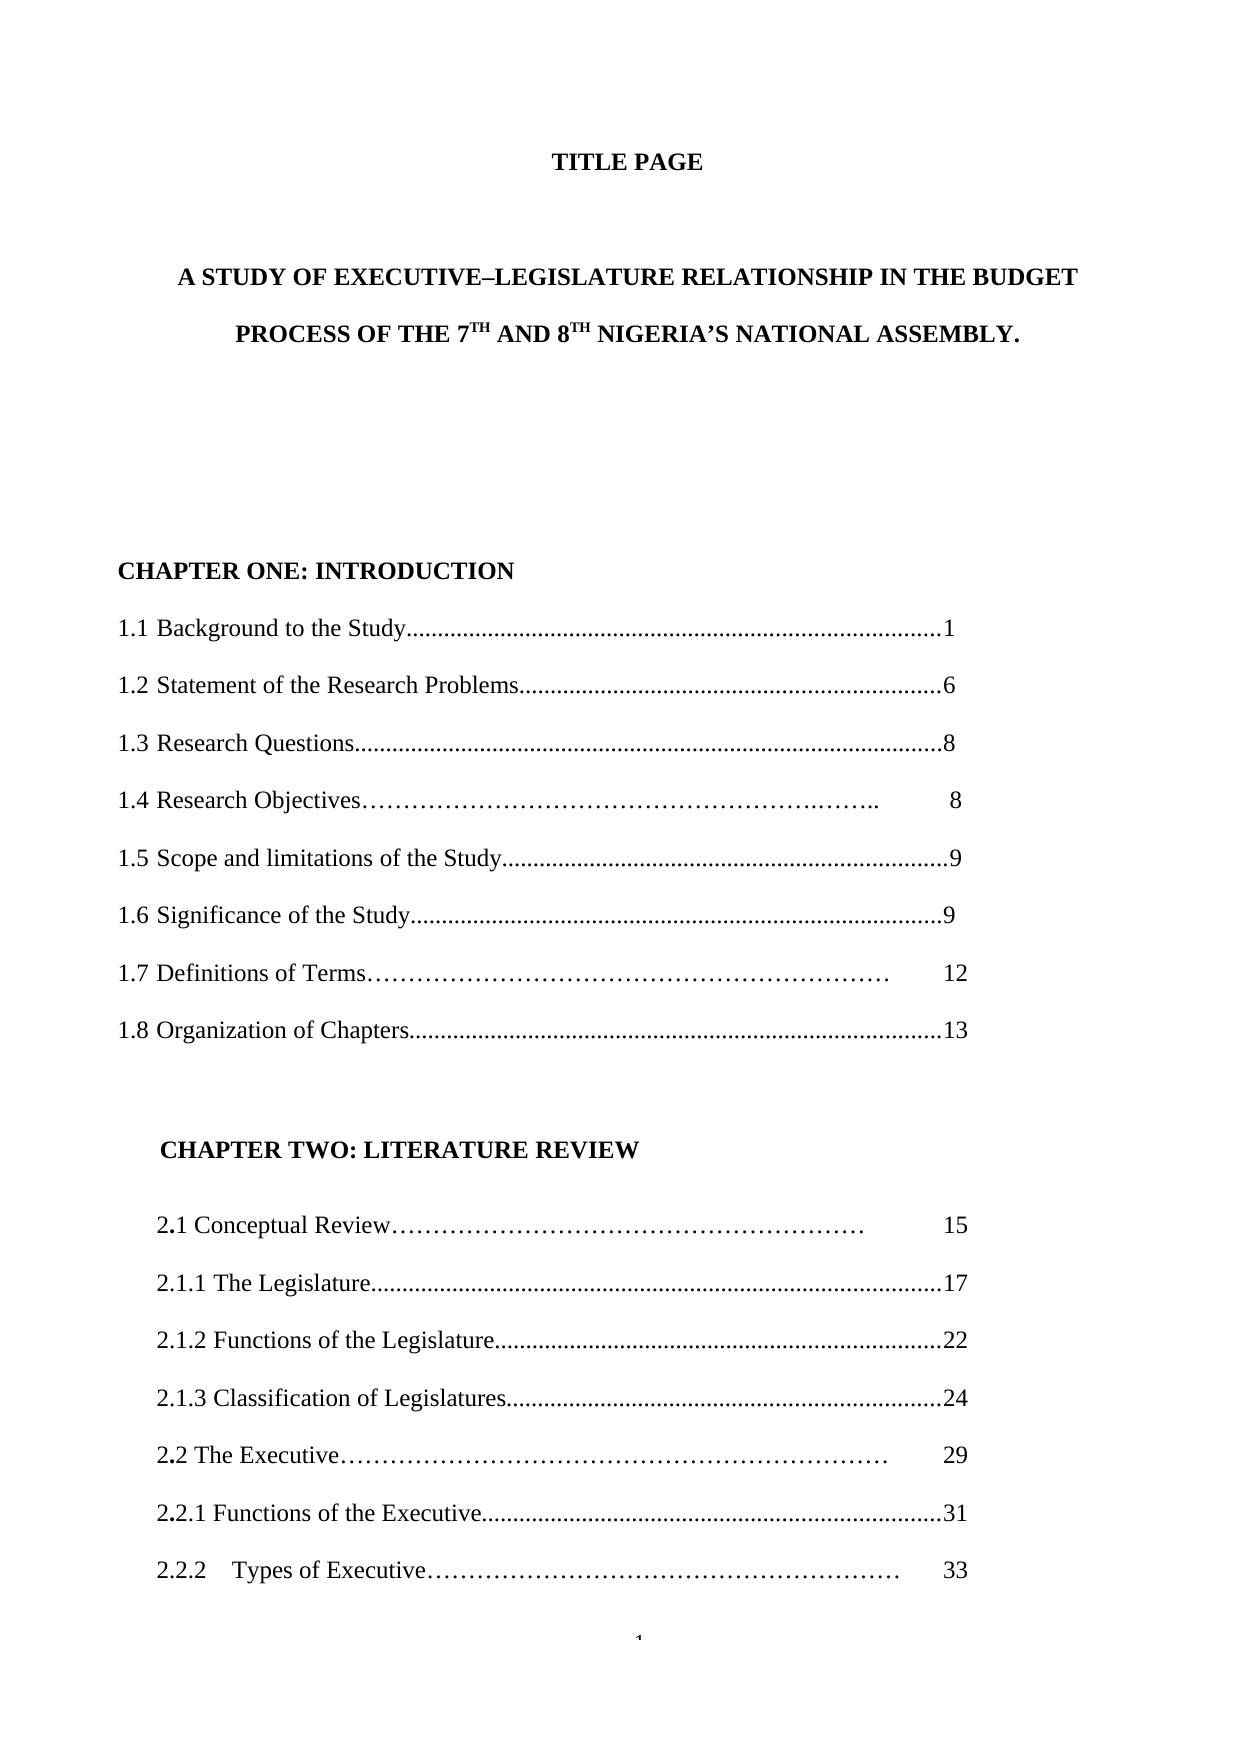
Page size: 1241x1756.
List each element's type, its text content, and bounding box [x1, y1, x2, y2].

subtitle TITLE PAGE [124, 147, 1130, 175]
subtitle CHAPTER ONE: INTRODUCTION [117, 556, 1159, 584]
text A STUDY OF EXECUTIVE–LEGISLATURE RELATIONSHIP IN THE BUDGET PROCESS OF THE 7TH AND 8TH NIGERIA’S NATIONAL ASSEMBLY. [124, 262, 1131, 348]
